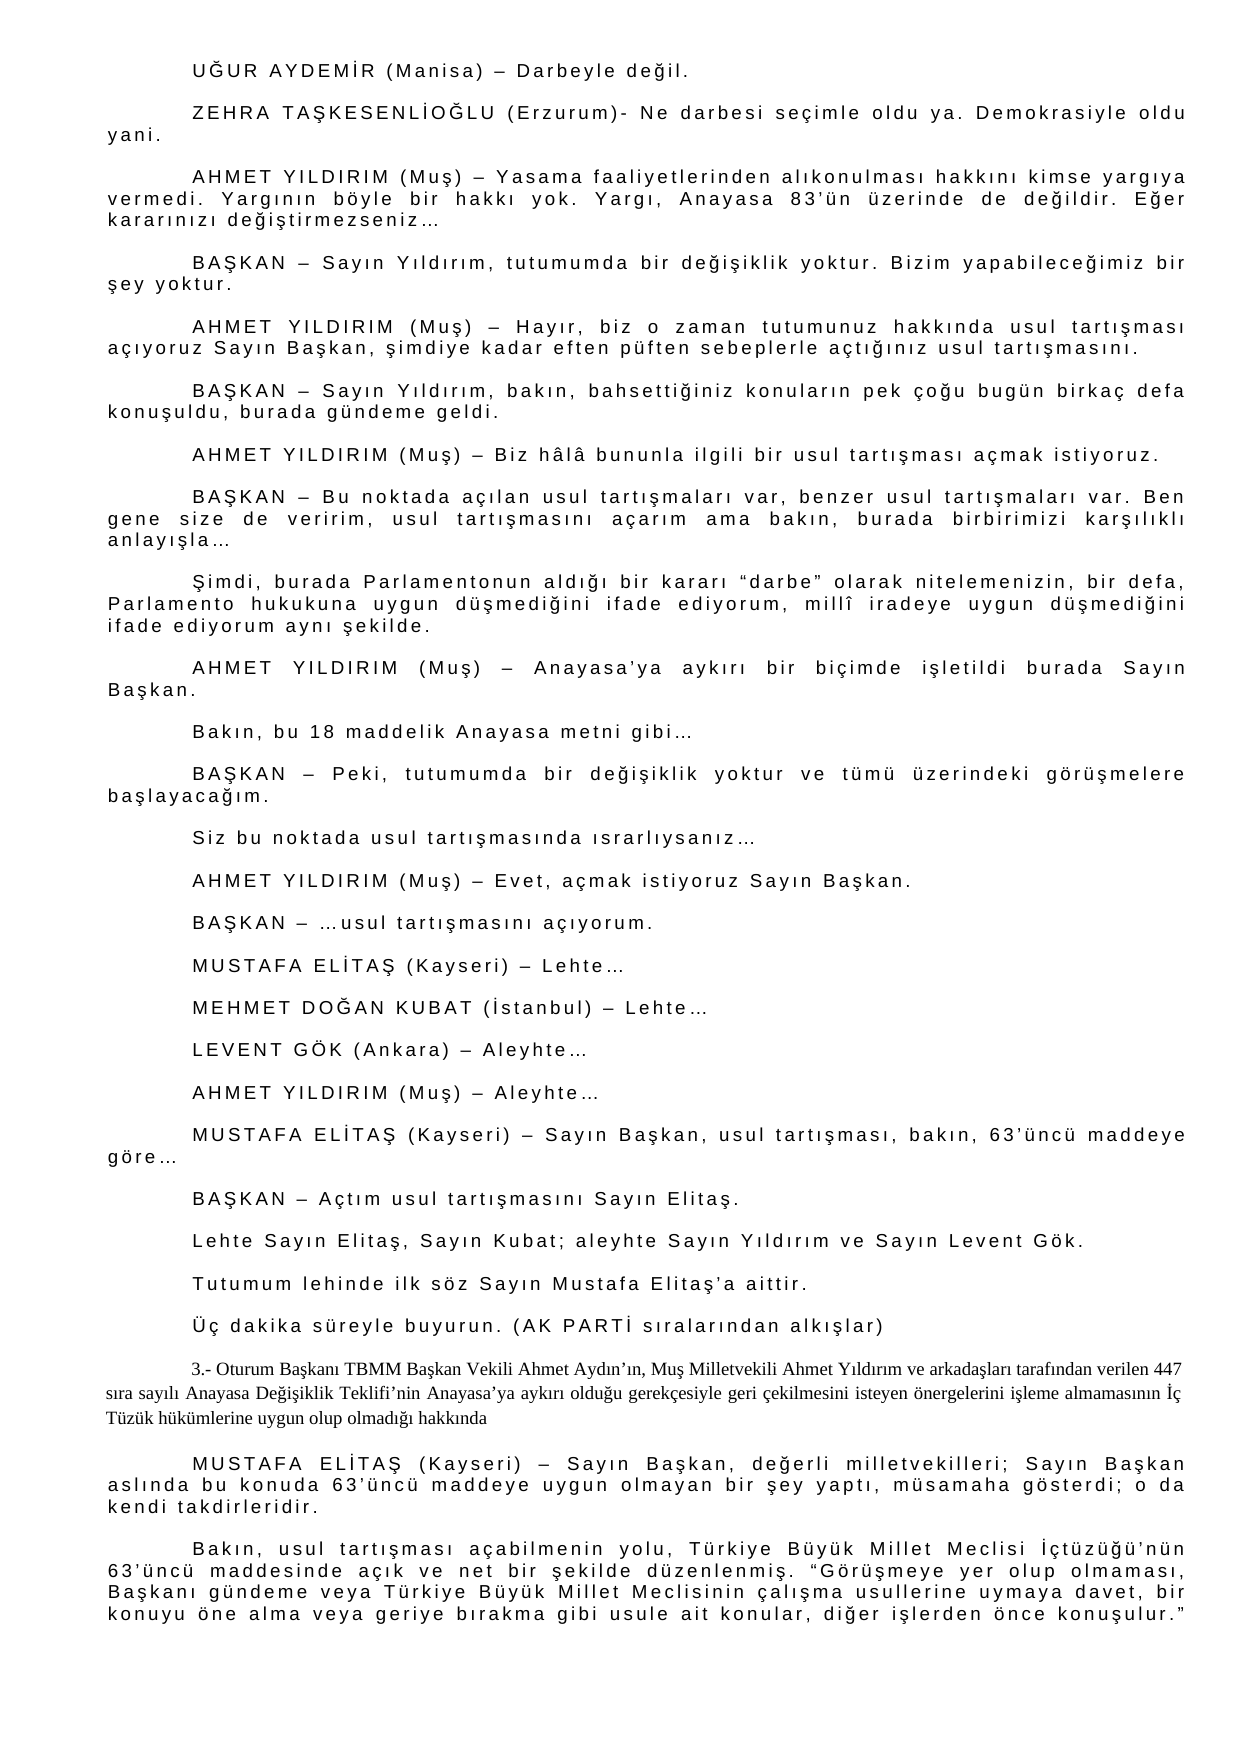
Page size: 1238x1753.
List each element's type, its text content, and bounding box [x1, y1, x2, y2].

text 3.- Oturum Başkanı TBMM Başkan Vekili Ahmet Aydın’ın, Muş Milletvekili Ahmet Yıldırım ve arkadaşları tarafından verilen 447 sıra sayılı Anayasa Değişiklik Teklifi’nin Anayasa’ya aykırı olduğu gerekçesiyle geri çekilmesini isteyen önergelerini işleme almamasının İç Tüzük hükümlerine uygun olup olmadığı hakkında [106, 1357, 1184, 1429]
text Tutumum lehinde ilk söz Sayın Mustafa Elitaş’a aittir. [108, 1273, 1186, 1294]
text Lehte Sayın Elitaş, Sayın Kubat; aleyhte Sayın Yıldırım ve Sayın Levent Gök. [108, 1230, 1186, 1252]
text AHMET YILDIRIM (Muş) – Evet, açmak istiyoruz Sayın Başkan. [108, 869, 1186, 891]
text AHMET YILDIRIM (Muş) – Yasama faaliyetlerinden alıkonulması hakkını kimse yargıya vermedi. Yargının böyle bir hakkı yok. Yargı, Anayasa 83’ün üzerinde de değildir. Eğer kararınızı değiştirmezseniz… [108, 166, 1186, 231]
text MUSTAFA ELİTAŞ (Kayseri) – Lehte… [108, 954, 1186, 976]
text BAŞKAN – Açtım usul tartışmasını Sayın Elitaş. [108, 1188, 1186, 1209]
text Üç dakika süreyle buyurun. (AK PARTİ sıralarından alkışlar) [108, 1315, 1186, 1337]
text Şimdi, burada Parlamentonun aldığı bir kararı “darbe” olarak nitelemenizin, bir defa, Parlamento hukukuna uygun düşmediğini ifade ediyorum, millî iradeye uygun düşmediğini ifade ediyorum aynı şekilde. [108, 571, 1186, 636]
text MUSTAFA ELİTAŞ (Kayseri) – Sayın Başkan, değerli milletvekilleri; Sayın Başkan aslında bu konuda 63’üncü maddeye uygun olmayan bir şey yaptı, müsamaha gösterdi; o da kendi takdirleridir. [108, 1453, 1186, 1517]
text LEVENT GÖK (Ankara) – Aleyhte… [108, 1039, 1186, 1061]
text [108, 1538, 1186, 1624]
text AHMET YILDIRIM (Muş) – Anayasa’ya aykırı bir biçimde işletildi burada Sayın Başkan. [108, 657, 1186, 700]
text BAŞKAN – Bu noktada açılan usul tartışmaları var, benzer usul tartışmaları var. Ben gene size de veririm, usul tartışmasını açarım ama bakın, burada birbirimizi karşılıklı anlayışla… [108, 486, 1186, 551]
text AHMET YILDIRIM (Muş) – Biz hâlâ bununla ilgili bir usul tartışması açmak istiyoruz. [108, 443, 1186, 465]
text Bakın, bu 18 maddelik Anayasa metni gibi… [108, 721, 1186, 742]
text AHMET YILDIRIM (Muş) – Aleyhte… [108, 1082, 1186, 1103]
text BAŞKAN – …usul tartışmasını açıyorum. [108, 912, 1186, 933]
text Siz bu noktada usul tartışmasında ısrarlıysanız… [108, 827, 1186, 849]
text AHMET YILDIRIM (Muş) – Hayır, biz o zaman tutumunuz hakkında usul tartışması açıyoruz Sayın Başkan, şimdiye kadar eften püften sebeplerle açtığınız usul tartışmasını. [108, 316, 1186, 359]
text BAŞKAN – Sayın Yıldırım, bakın, bahsettiğiniz konuların pek çoğu bugün birkaç defa konuşuldu, burada gündeme geldi. [108, 379, 1186, 423]
text ZEHRA TAŞKESENLİOĞLU (Erzurum)- Ne darbesi seçimle oldu ya. Demokrasiyle oldu yani. [108, 102, 1186, 145]
text UĞUR AYDEMİR (Manisa) – Darbeyle değil. [108, 60, 1186, 81]
text BAŞKAN – Sayın Yıldırım, tutumumda bir değişiklik yoktur. Bizim yapabileceğimiz bir şey yoktur. [108, 252, 1186, 295]
text BAŞKAN – Peki, tutumumda bir değişiklik yoktur ve tümü üzerindeki görüşmelere başlayacağım. [108, 763, 1186, 806]
text MUSTAFA ELİTAŞ (Kayseri) – Sayın Başkan, usul tartışması, bakın, 63’üncü maddeye göre… [108, 1124, 1186, 1167]
text MEHMET DOĞAN KUBAT (İstanbul) – Lehte… [108, 997, 1186, 1018]
